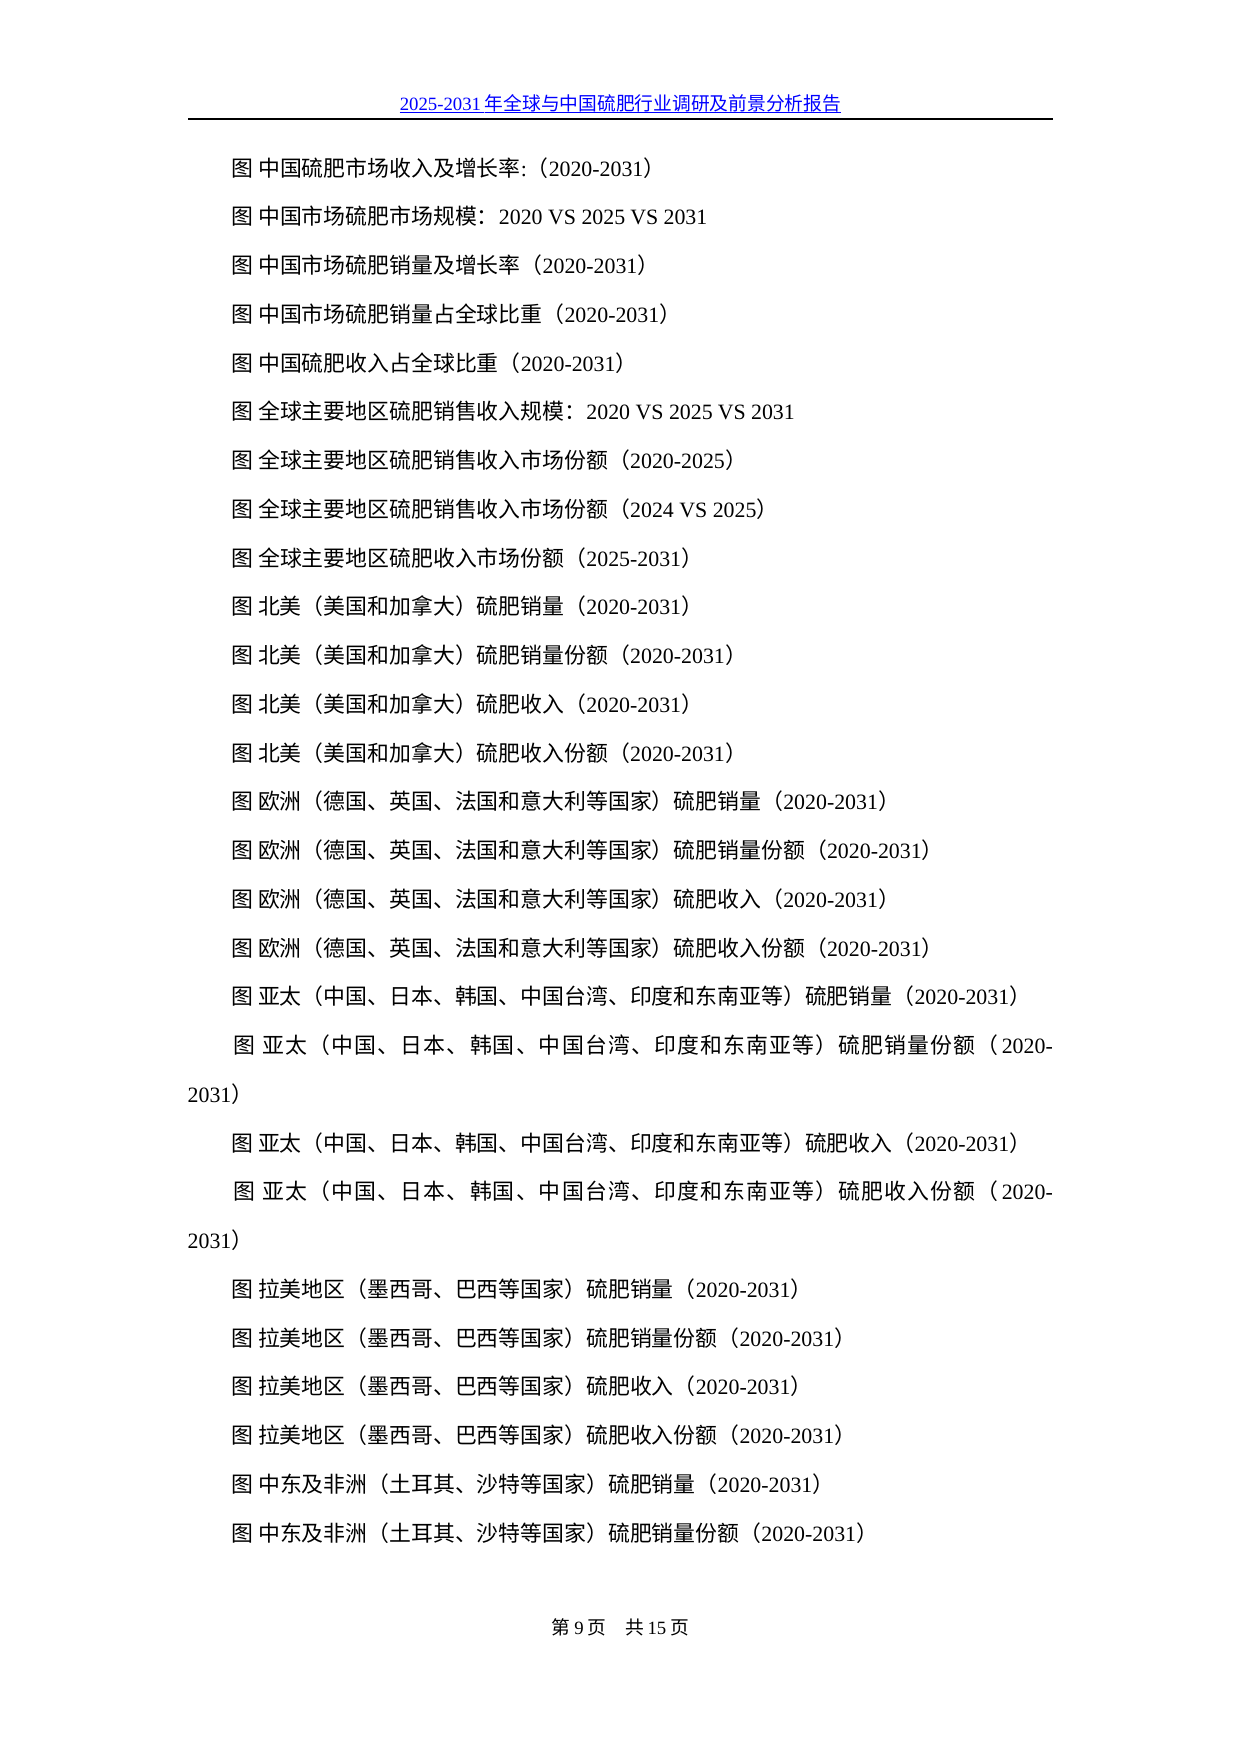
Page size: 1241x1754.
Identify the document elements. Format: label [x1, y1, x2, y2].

text [187, 150, 1053, 1548]
